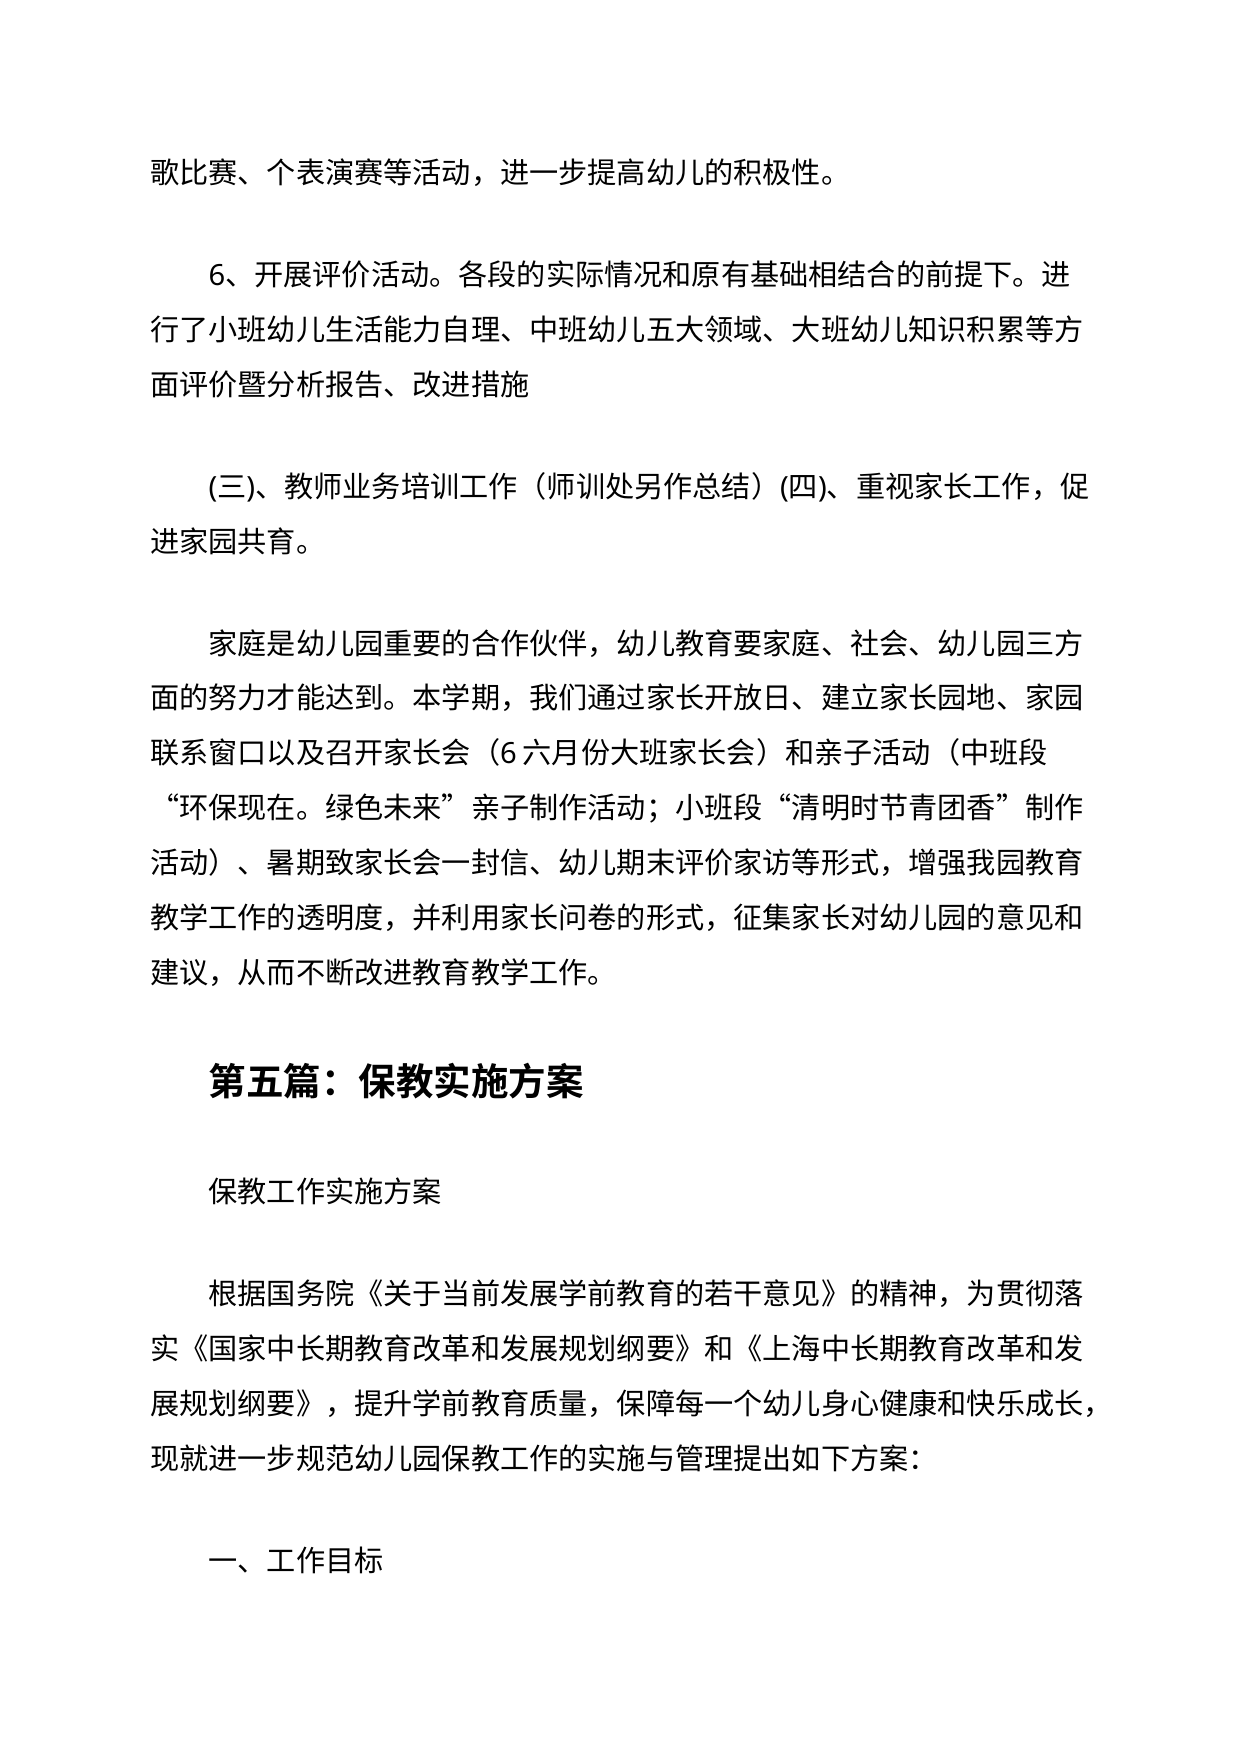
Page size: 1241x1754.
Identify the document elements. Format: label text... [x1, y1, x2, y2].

text (三)、教师业务培训工作（师训处另作总结）(四)、重视家长工作，促进家园共育。 [150, 463, 1090, 561]
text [150, 150, 1090, 192]
text 保教工作实施方案 [150, 1169, 1090, 1211]
text 根据国务院《关于当前发展学前教育的若干意见》的精神，为贯彻落实《国家中长期教育改革和发展规划纲要》和《上海中长期教育改革和发展规划纲要》，提升学前教育质量，保障每一个幼儿身心健康和快乐成长，现就进一步规范幼儿园保教工作的实施与管理提出如下方案： [150, 1271, 1090, 1478]
text 一、工作目标 [150, 1537, 1090, 1579]
text 6、开展评价活动。各段的实际情况和原有基础相结合的前提下。进行了小班幼儿生活能力自理、中班幼儿五大领域、大班幼儿知识积累等方面评价暨分析报告、改进措施 [150, 252, 1090, 404]
text 第五篇：保教实施方案 [150, 1051, 1090, 1106]
text 家庭是幼儿园重要的合作伙伴，幼儿教育要家庭、社会、幼儿园三方面的努力才能达到。本学期，我们通过家长开放日、建立家长园地、家园联系窗口以及召开家长会（6六月份大班家长会）和亲子活动（中班段“环保现在。绿色未来”亲子制作活动；小班段“清明时节青团香”制作活动）、暑期致家长会一封信、幼儿期末评价家访等形式，增强我园教育教学工作的透明度，并利用家长问卷的形式，征集家长对幼儿园的意见和建议，从而不断改进教育教学工作。 [150, 620, 1090, 992]
